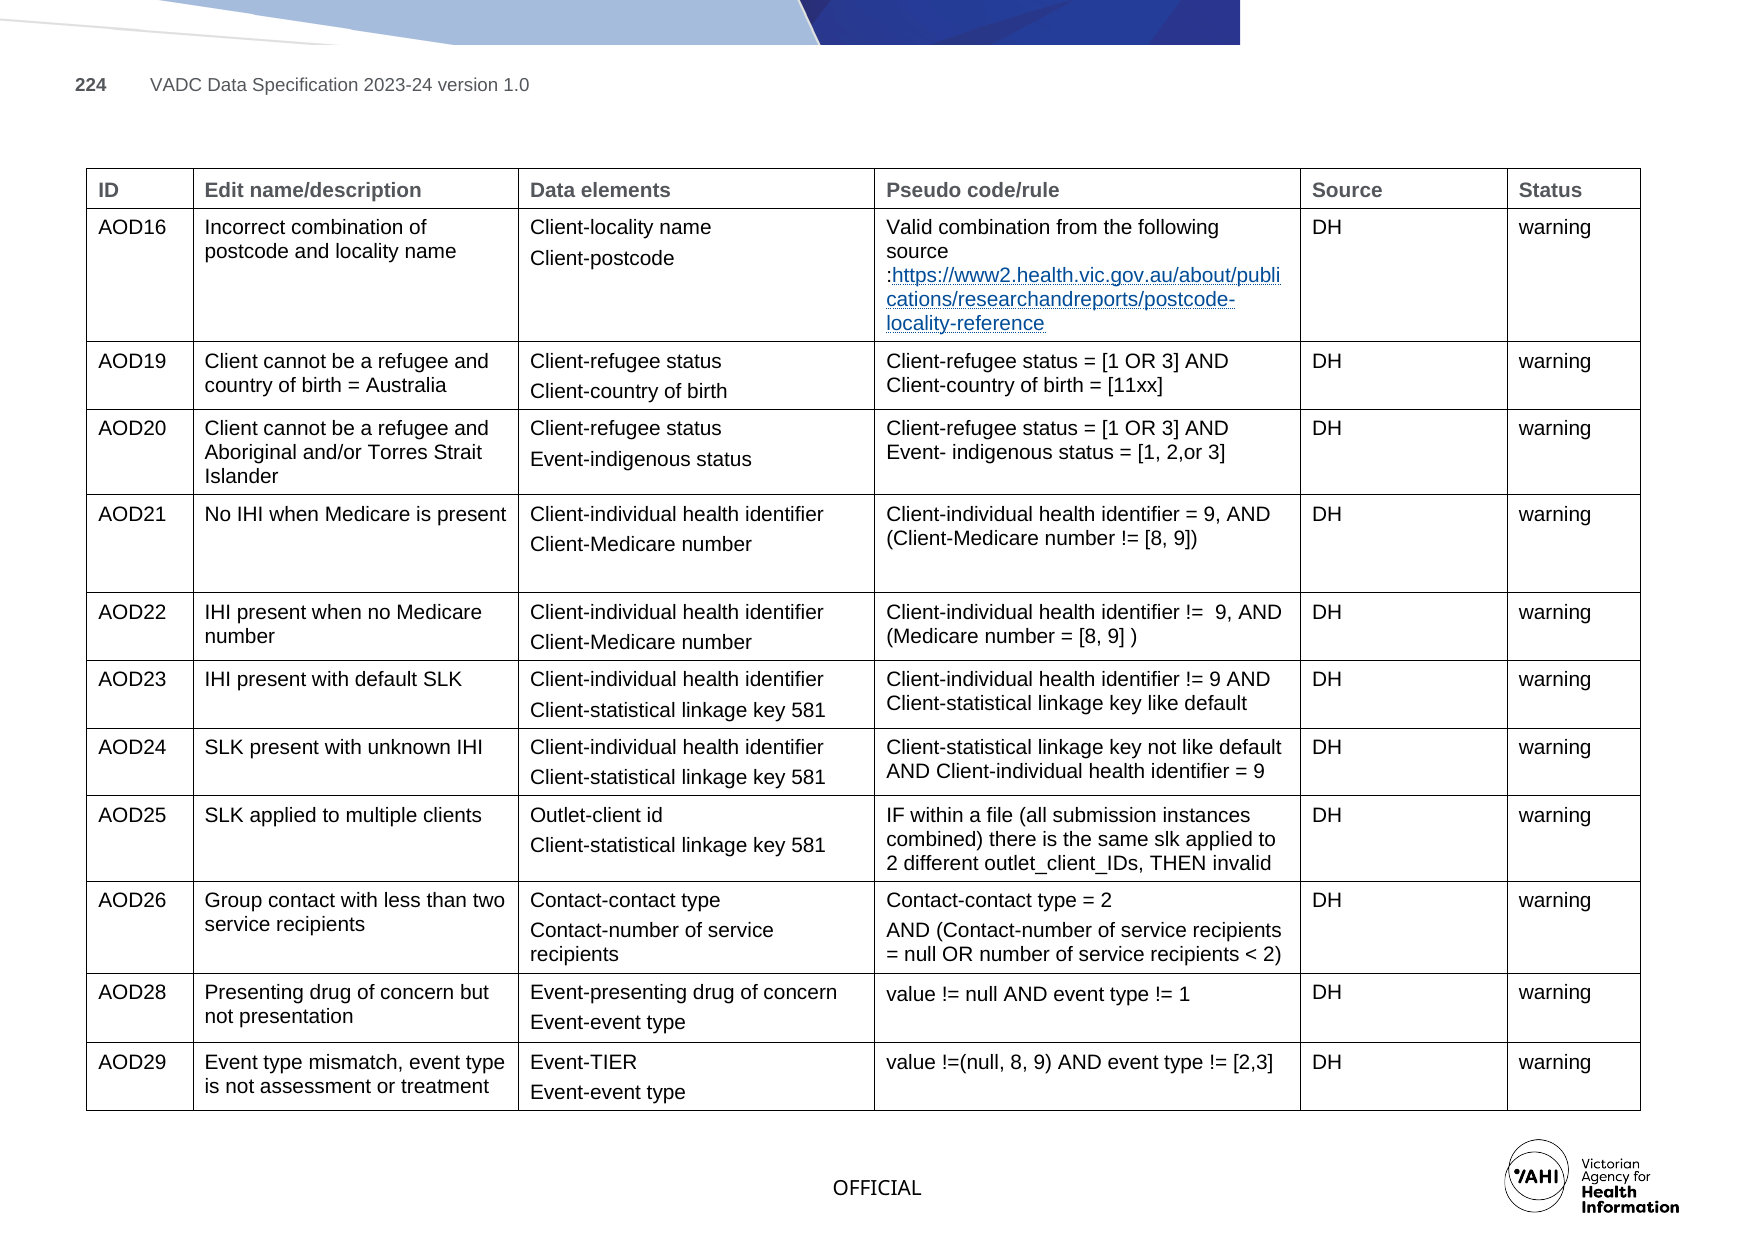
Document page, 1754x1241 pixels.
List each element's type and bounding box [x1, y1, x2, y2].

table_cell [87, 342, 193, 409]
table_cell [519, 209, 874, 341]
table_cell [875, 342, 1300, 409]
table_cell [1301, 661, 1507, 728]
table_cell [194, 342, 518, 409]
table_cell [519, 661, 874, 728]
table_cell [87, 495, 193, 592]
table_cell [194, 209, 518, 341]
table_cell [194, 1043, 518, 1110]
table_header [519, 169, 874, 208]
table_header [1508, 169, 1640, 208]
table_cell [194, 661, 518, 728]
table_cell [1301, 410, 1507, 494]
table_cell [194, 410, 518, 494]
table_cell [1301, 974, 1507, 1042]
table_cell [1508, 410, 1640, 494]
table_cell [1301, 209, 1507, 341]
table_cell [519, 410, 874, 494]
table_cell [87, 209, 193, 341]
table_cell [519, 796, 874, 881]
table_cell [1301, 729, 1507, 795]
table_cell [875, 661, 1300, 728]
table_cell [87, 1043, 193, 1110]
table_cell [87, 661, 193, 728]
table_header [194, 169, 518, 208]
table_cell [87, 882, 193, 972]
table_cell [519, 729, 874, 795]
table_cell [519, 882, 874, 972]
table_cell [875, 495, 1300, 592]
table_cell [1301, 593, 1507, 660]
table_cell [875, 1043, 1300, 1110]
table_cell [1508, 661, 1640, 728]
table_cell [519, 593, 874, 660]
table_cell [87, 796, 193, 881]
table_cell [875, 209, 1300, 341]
picture [0, 0, 1241, 45]
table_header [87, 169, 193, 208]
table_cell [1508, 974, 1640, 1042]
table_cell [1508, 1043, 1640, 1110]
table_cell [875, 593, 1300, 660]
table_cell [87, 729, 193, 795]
picture [1504, 1139, 1679, 1213]
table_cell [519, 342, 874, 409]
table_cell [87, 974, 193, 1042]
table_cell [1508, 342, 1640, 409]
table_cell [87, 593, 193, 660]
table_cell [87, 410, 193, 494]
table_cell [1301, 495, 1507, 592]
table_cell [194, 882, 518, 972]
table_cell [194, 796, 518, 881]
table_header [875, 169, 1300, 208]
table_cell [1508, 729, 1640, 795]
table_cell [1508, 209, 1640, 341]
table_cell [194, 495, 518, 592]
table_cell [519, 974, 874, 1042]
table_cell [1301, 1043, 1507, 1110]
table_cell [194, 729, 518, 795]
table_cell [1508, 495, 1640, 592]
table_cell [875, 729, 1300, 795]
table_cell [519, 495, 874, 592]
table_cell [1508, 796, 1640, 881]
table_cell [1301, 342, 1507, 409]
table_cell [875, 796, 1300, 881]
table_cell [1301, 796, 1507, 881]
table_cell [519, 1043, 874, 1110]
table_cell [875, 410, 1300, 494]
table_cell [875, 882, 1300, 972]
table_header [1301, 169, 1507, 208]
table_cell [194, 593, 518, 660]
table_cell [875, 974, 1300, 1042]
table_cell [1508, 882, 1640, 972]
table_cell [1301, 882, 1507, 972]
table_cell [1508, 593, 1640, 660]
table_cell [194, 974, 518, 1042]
